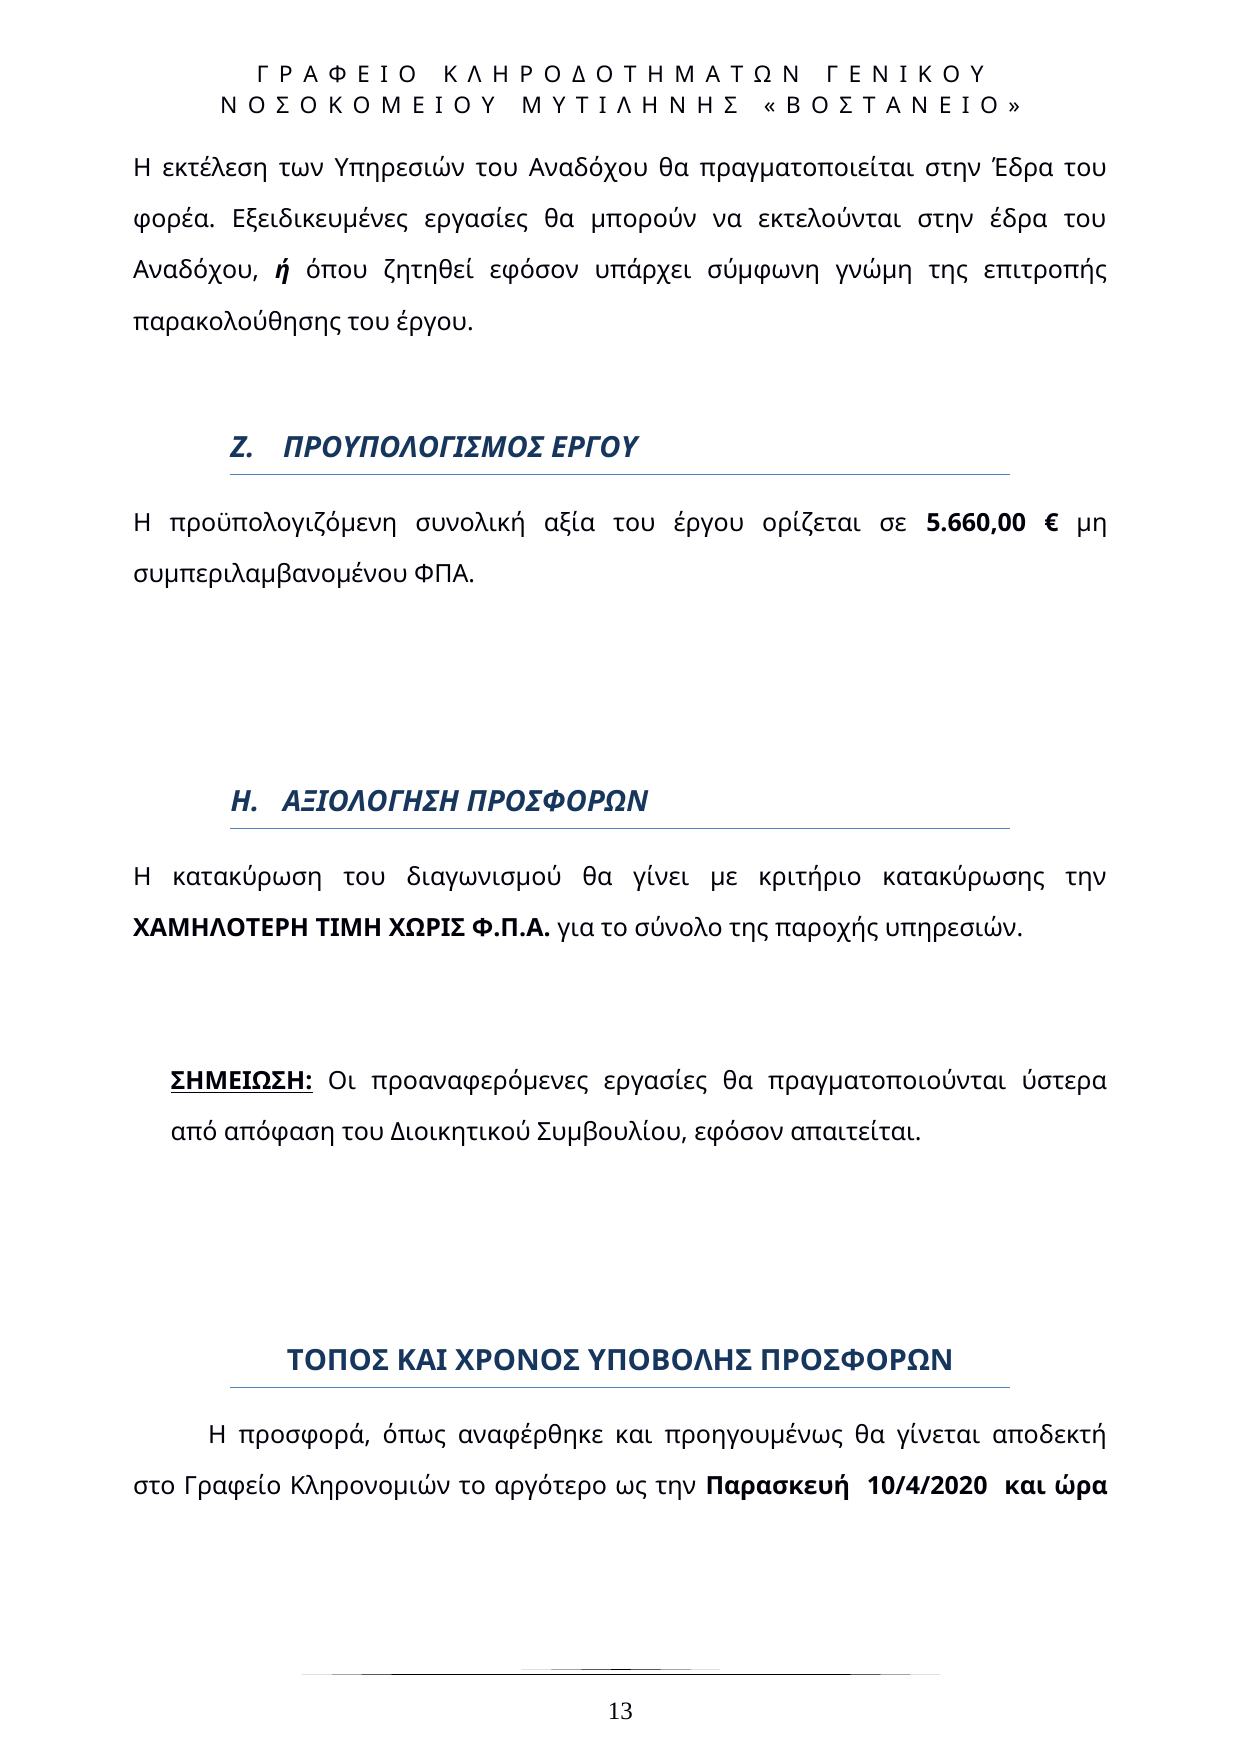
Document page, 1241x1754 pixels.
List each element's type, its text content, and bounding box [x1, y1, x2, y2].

text Ζ. ΠΡΟΥΠΟΛΟΓΙΣΜΟΣ ΕΡΓΟΥ [230, 426, 1010, 474]
text Η εκτέλεση των Υπηρεσιών του Αναδόχου θα πραγματοποιείται στην Έδρα του φορέα. Εξειδικευμένες εργασίες θα μπορούν να εκτελούνται στην έδρα του Αναδόχου, ή όπου ζητηθεί εφόσον υπάρχει σύμφωνη γνώμη της επιτροπής παρακολούθησης του έργου. [133, 150, 1107, 337]
text ΣΗΜΕΙΩΣΗ: Οι προαναφερόμενες εργασίες θα πραγματοποιούνται ύστερα από απόφαση του Διοικητικού Συμβουλίου, εφόσον απαιτείται. [170, 1063, 1107, 1148]
text Η. ΑΞΙΟΛΟΓΗΣΗ ΠΡΟΣΦΟΡΩΝ [230, 780, 1010, 828]
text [133, 1417, 1107, 1502]
text ΤΟΠΟΣ ΚΑΙ ΧΡΟΝΟΣ ΥΠΟΒΟΛΗΣ ΠΡΟΣΦΟΡΩΝ [230, 1339, 1010, 1387]
text Η προϋπολογιζόμενη συνολική αξία του έργου ορίζεται σε 5.660,00 € μη συμπεριλαμβανομένου ΦΠΑ. [133, 504, 1107, 589]
text Η κατακύρωση του διαγωνισμού θα γίνει με κριτήριο κατακύρωσης την ΧΑΜΗΛΟΤΕΡΗ ΤΙΜΗ ΧΩΡΙΣ Φ.Π.Α. για το σύνολο της παροχής υπηρεσιών. [133, 858, 1107, 944]
